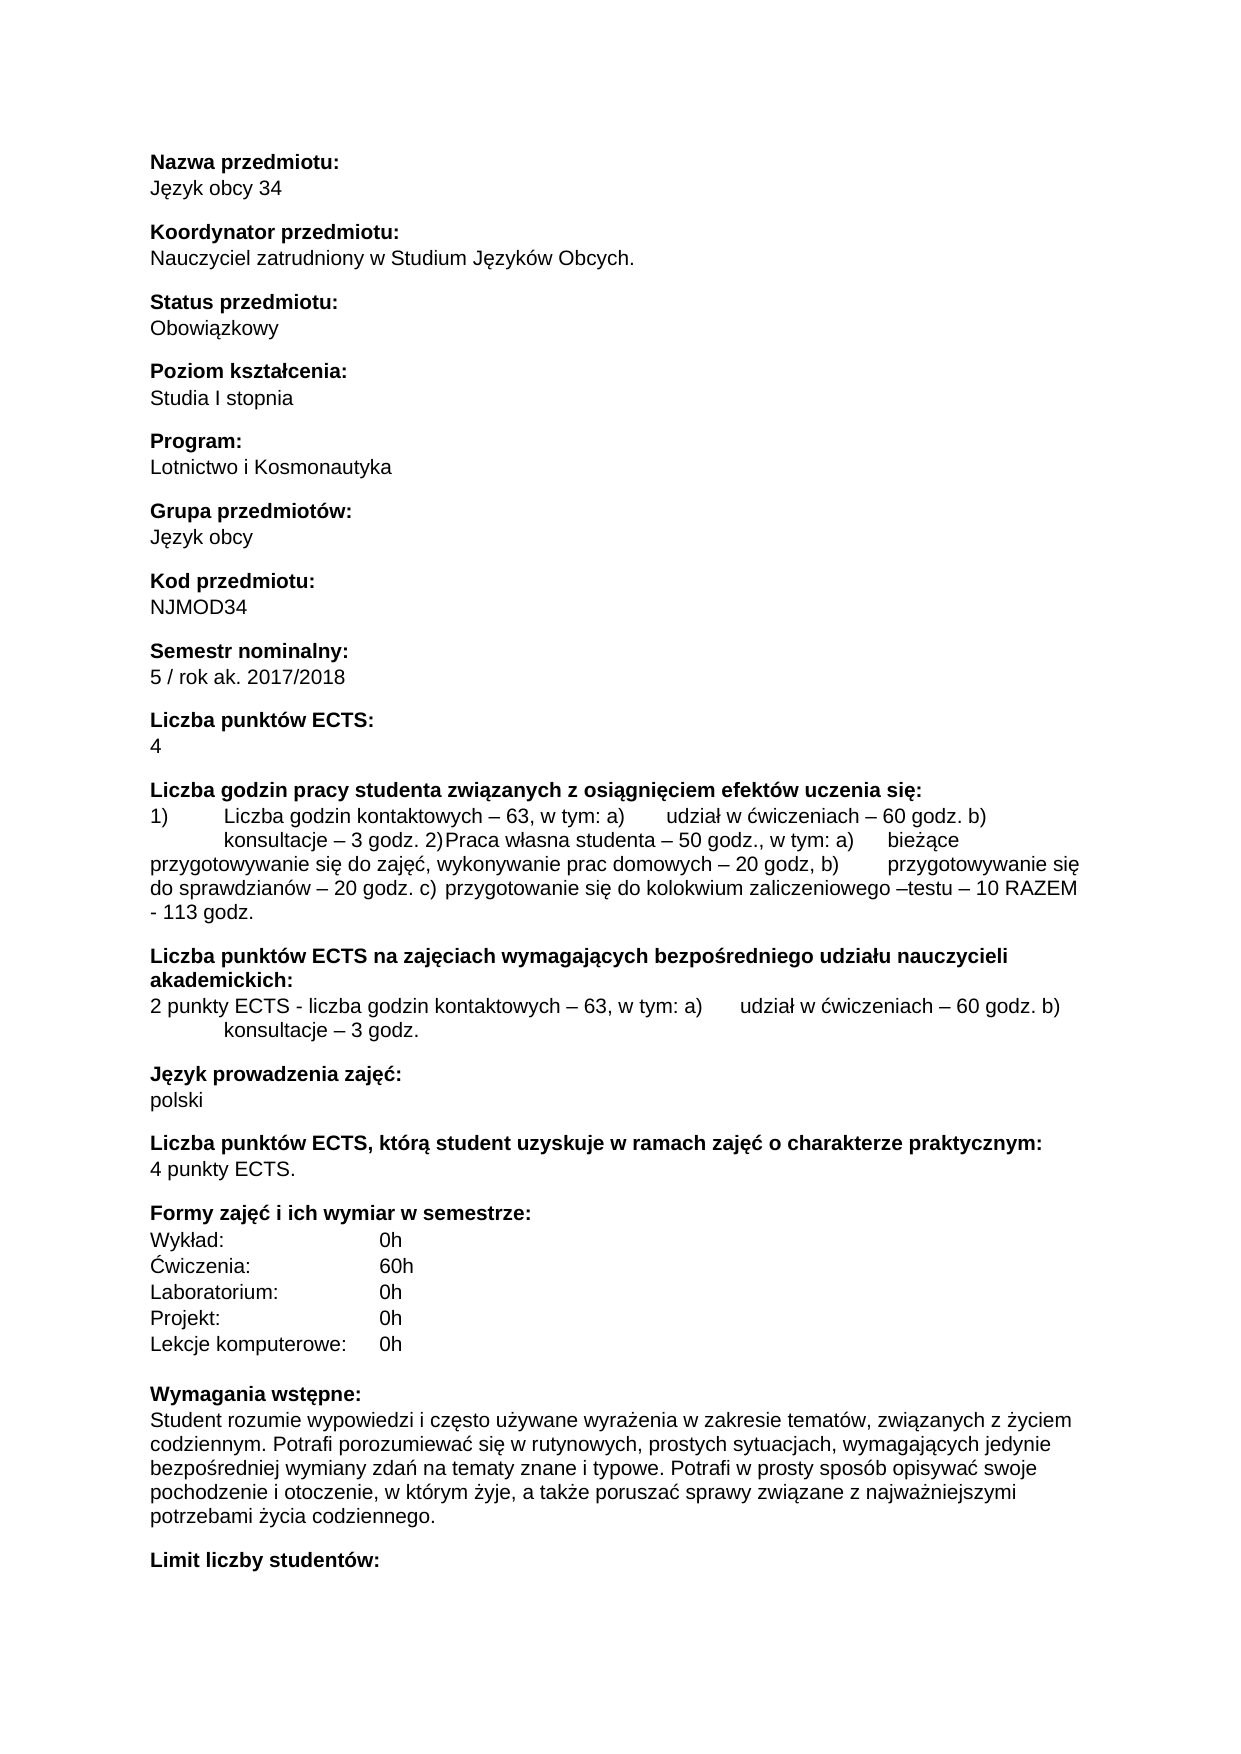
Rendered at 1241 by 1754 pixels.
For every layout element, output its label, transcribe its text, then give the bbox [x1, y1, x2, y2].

text Limit liczby studentów: [150, 1547, 1090, 1571]
text Język prowadzenia zajęć: [150, 1061, 1090, 1085]
table_cell 0h [369, 1304, 597, 1330]
table_header 0h [369, 1228, 597, 1252]
table_cell Laboratorium: [140, 1280, 367, 1304]
table_cell Projekt: [140, 1306, 367, 1330]
text Liczba punktów ECTS, którą student uzyskuje w ramach zajęć o charakterze praktycznym: [150, 1131, 1090, 1155]
text Kod przedmiotu: [150, 569, 1090, 593]
text Semestr nominalny: [150, 638, 1090, 662]
table_header Wykład: [140, 1228, 367, 1252]
text Wymagania wstępne: [150, 1382, 1090, 1406]
table_cell 0h [369, 1330, 597, 1356]
text Obowiązkowy [150, 316, 1090, 339]
text Studia I stopnia [150, 385, 1090, 409]
text Nauczyciel zatrudniony w Studium Języków Obcych. [150, 246, 1090, 270]
table_cell 0h [369, 1278, 597, 1304]
text 2 punkty ECTS - liczba godzin kontaktowych – 63, w tym: a) udział w ćwiczeniach – 60 godz. b) konsultacje – 3 godz. [150, 994, 1090, 1042]
text Poziom kształcenia: [150, 359, 1090, 383]
text Lotnictwo i Kosmonautyka [150, 455, 1090, 479]
text Liczba punktów ECTS na zajęciach wymagających bezpośredniego udziału nauczycieli akademickich: [150, 944, 1090, 992]
table_cell Ćwiczenia: [140, 1254, 367, 1278]
text Status przedmiotu: [150, 289, 1090, 313]
text 4 punkty ECTS. [150, 1157, 1090, 1181]
text Grupa przedmiotów: [150, 499, 1090, 523]
text NJMOD34 [150, 595, 1090, 619]
text Program: [150, 429, 1090, 453]
text polski [150, 1087, 1090, 1111]
text Formy zajęć i ich wymiar w semestrze: [150, 1201, 1090, 1225]
text 5 / rok ak. 2017/2018 [150, 664, 1090, 688]
table_cell Lekcje komputerowe: [140, 1332, 367, 1356]
text Student rozumie wypowiedzi i często używane wyrażenia w zakresie tematów, związanych z życiem codziennym. Potrafi porozumiewać się w rutynowych, prostych sytuacjach, wymagających jedynie bezpośredniej wymiany zdań na tematy znane i typowe. Potrafi w prosty sposób opisywać swoje pochodzenie i otoczenie, w którym żyje, a także poruszać sprawy związane z najważniejszymi potrzebami życia codziennego. [150, 1408, 1090, 1528]
text Język obcy 34 [150, 176, 1090, 200]
table_cell 60h [369, 1252, 597, 1278]
text Język obcy [150, 525, 1090, 549]
text 1) Liczba godzin kontaktowych – 63, w tym: a) udział w ćwiczeniach – 60 godz. b) konsultacje – 3 godz. 2) Praca własna studenta – 50 godz., w tym: a) bieżące przygotowywanie się do zajęć, wykonywanie prac domowych – 20 godz, b) przygotowywanie się do sprawdzianów – 20 godz. c) przygotowanie się do kolokwium zaliczeniowego –testu – 10 RAZEM - 113 godz. [150, 804, 1090, 924]
text Nazwa przedmiotu: [150, 150, 1090, 174]
text Liczba godzin pracy studenta związanych z osiągnięciem efektów uczenia się: [150, 778, 1090, 802]
text 4 [150, 734, 1090, 758]
text Liczba punktów ECTS: [150, 708, 1090, 732]
text Koordynator przedmiotu: [150, 220, 1090, 244]
